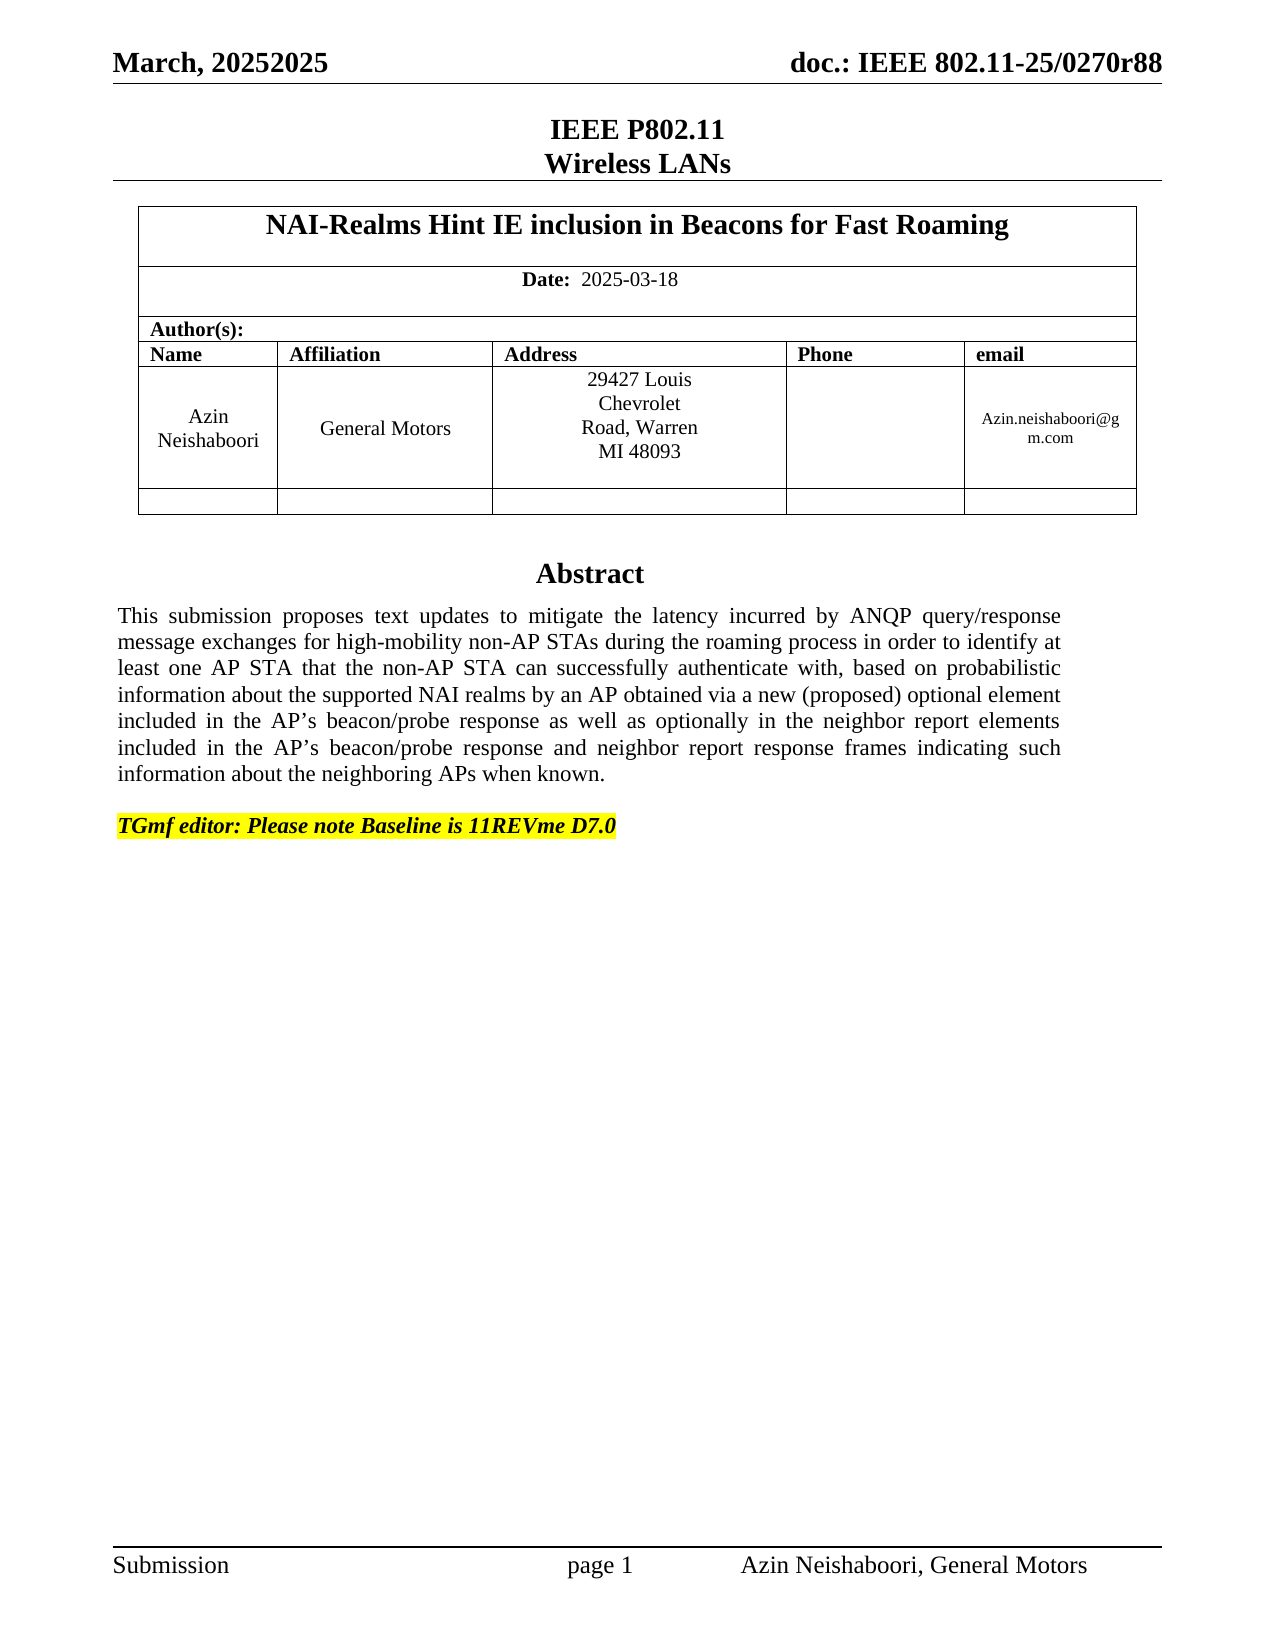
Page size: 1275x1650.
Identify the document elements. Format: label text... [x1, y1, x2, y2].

table_cell [787, 489, 964, 513]
table_cell [493, 489, 786, 513]
table_cell 29427 Louis Chevrolet Road, Warren MI 48093 [493, 367, 786, 488]
table_cell Date: 2025-03-18 [139, 267, 1136, 316]
text IEEE P802.11 Wireless LANs [112, 112, 1162, 181]
table_cell [139, 489, 277, 513]
table_cell [278, 489, 492, 513]
table_cell Author(s): [139, 317, 1136, 341]
table_cell [965, 489, 1136, 513]
table_cell Name [139, 342, 277, 366]
table_cell Azin Neishaboori [139, 367, 277, 488]
table_cell General Motors [278, 367, 492, 488]
table_cell Azin.neishaboori@gm.com [965, 367, 1136, 488]
table_cell Phone [787, 342, 964, 366]
table_header NAI-Realms Hint IE inclusion in Beacons for Fast Roaming [139, 207, 1136, 266]
table_cell email [965, 342, 1136, 366]
table_cell Address [493, 342, 786, 366]
table_cell Affiliation [278, 342, 492, 366]
table_cell [787, 367, 964, 488]
